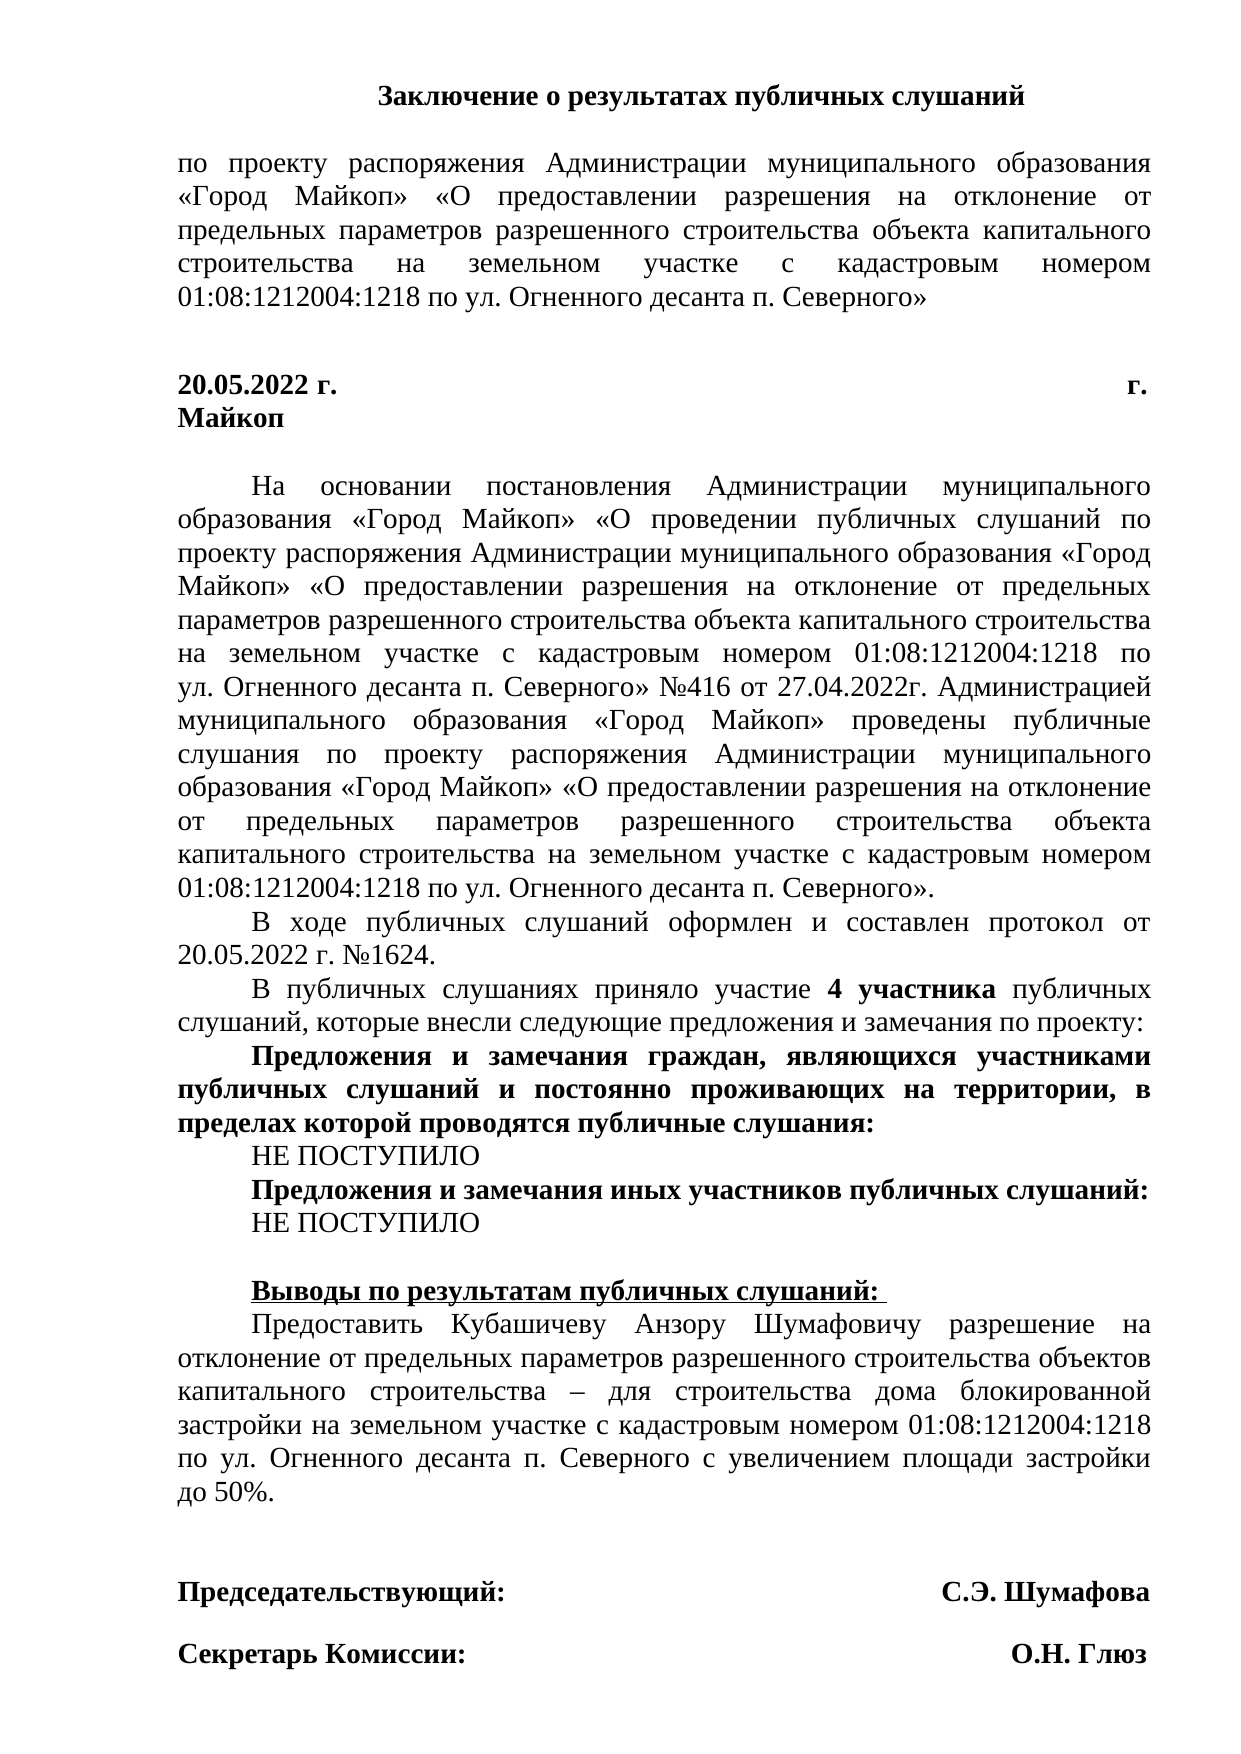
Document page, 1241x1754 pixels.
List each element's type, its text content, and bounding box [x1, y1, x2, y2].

text Выводы по результатам публичных слушаний: [177, 1273, 1152, 1306]
text В публичных слушаниях приняло участие 4 участника публичных слушаний, которые внесли следующие предложения и замечания по проекту: [177, 971, 1152, 1038]
text НЕ ПОСТУПИЛО [177, 1206, 1152, 1239]
text Предоставить Кубашичеву Анзору Шумафовичу разрешение на отклонение от предельных параметров разрешенного строительства объектов капитального строительства – для строительства дома блокированной застройки на земельном участке с кадастровым номером 01:08:1212004:1218 по ул. Огненного десанта п. Северного с увеличением площади застройки до 50%. [177, 1306, 1152, 1507]
text Предложения и замечания граждан, являющихся участниками публичных слушаний и постоянно проживающих на территории, в пределах которой проводятся публичные слушания: [177, 1038, 1152, 1138]
text по проекту распоряжения Администрации муниципального образования «Город Майкоп» «О предоставлении разрешения на отклонение от предельных параметров разрешенного строительства объекта капитального строительства на земельном участке с кадастровым номером 01:08:1212004:1218 по ул. Огненного десанта п. Северного» [177, 145, 1152, 313]
text Предложения и замечания иных участников публичных слушаний: [177, 1172, 1152, 1206]
text Председательствующий: С.Э. Шумафова [177, 1574, 1152, 1608]
text 20.05.2022 г. г. Майкоп [177, 367, 1152, 434]
text На основании постановления Администрации муниципального образования «Город Майкоп» «О проведении публичных слушаний по проекту распоряжения Администрации муниципального образования «Город Майкоп» «О предоставлении разрешения на отклонение от предельных параметров разрешенного строительства объекта капитального строительства на земельном участке с кадастровым номером 01:08:1212004:1218 по ул. Огненного десанта п. Северного» №416 от 27.04.2022г. Администрацией муниципального образования «Город Майкоп» проведены публичные слушания по проекту распоряжения Администрации муниципального образования «Город Майкоп» «О предоставлении разрешения на отклонение от предельных параметров разрешенного строительства объекта капитального строительства на земельном участке с кадастровым номером 01:08:1212004:1218 по ул. Огненного десанта п. Северного». [177, 468, 1152, 904]
text Заключение о результатах публичных слушаний [177, 78, 1152, 111]
text В ходе публичных слушаний оформлен и составлен протокол от 20.05.2022 г. №1624. [177, 904, 1152, 971]
text Секретарь Комиссии: О.Н. Глюз [177, 1636, 1152, 1670]
text НЕ ПОСТУПИЛО [177, 1138, 1152, 1172]
